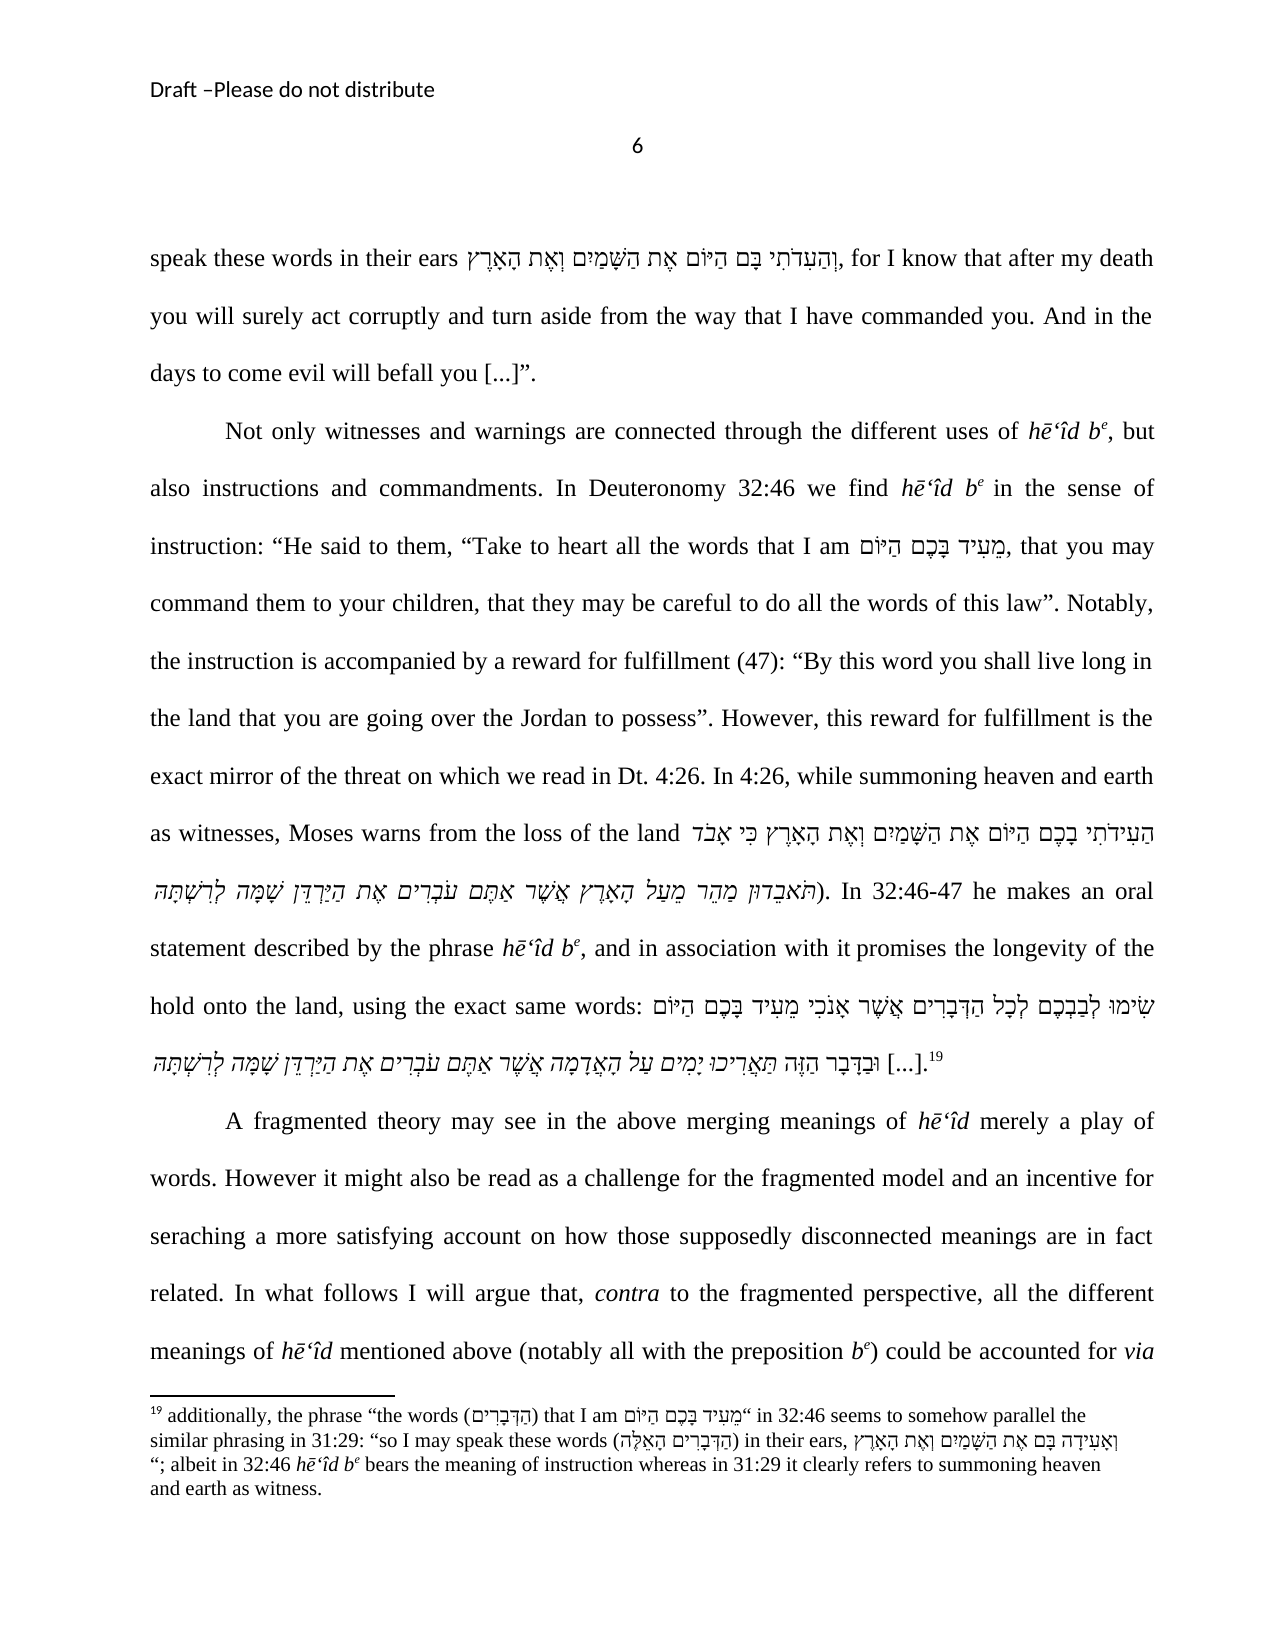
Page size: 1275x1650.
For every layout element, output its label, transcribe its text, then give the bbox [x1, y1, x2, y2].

text Not only witnesses and warnings are connected through the different uses of hē‘îd be, but also instructions and commandments. In Deuteronomy 32:46 we find hē‘îd be in the sense of instruction: “He said to them, “Take to heart all the words that I am מֵעִיד בָּכֶם הַיּוֹם, that you may command them to your children, that they may be careful to do all the words of this law”. Notably, the instruction is accompanied by a reward for fulfillment (47): “By this word you shall live long in the land that you are going over the Jordan to possess”. However, this reward for fulfillment is the exact mirror of the threat on which we read in Dt. 4:26. In 4:26, while summoning heaven and earth as witnesses, Moses warns from the loss of the land הַעִידֹתִי בָכֶם הַיּוֹם אֶת הַשָּׁמַיִם וְאֶת הָאָרֶץ כִּי אָבֹד תֹּאבֵדוּן מַהֵר מֵעַל הָאָרֶץ אֲשֶׁר אַתֶּם עֹבְרִים אֶת הַיַּרְדֵּן שָׁמָּה לְרִשְׁתָּהּ). In 32:46-47 he makes an oral statement described by the phrase hē‘îd be, and in association with it promises the longevity of the hold onto the land, using the exact same words: שִׂימוּ לְבַבְכֶם לְכָל הַדְּבָרִים אֲשֶׁר אָנֹכִי מֵעִיד בָּכֶם הַיּוֹם [...] וּבַדָּבָר הַזֶּה תַּאֲרִיכוּ יָמִים עַל הָאֲדָמָה אֲשֶׁר אַתֶּם עֹבְרִים אֶת הַיַּרְדֵּן שָׁמָּה לְרִשְׁתָּהּ. [150, 416, 1154, 1077]
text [150, 243, 1154, 387]
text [150, 1106, 1154, 1364]
